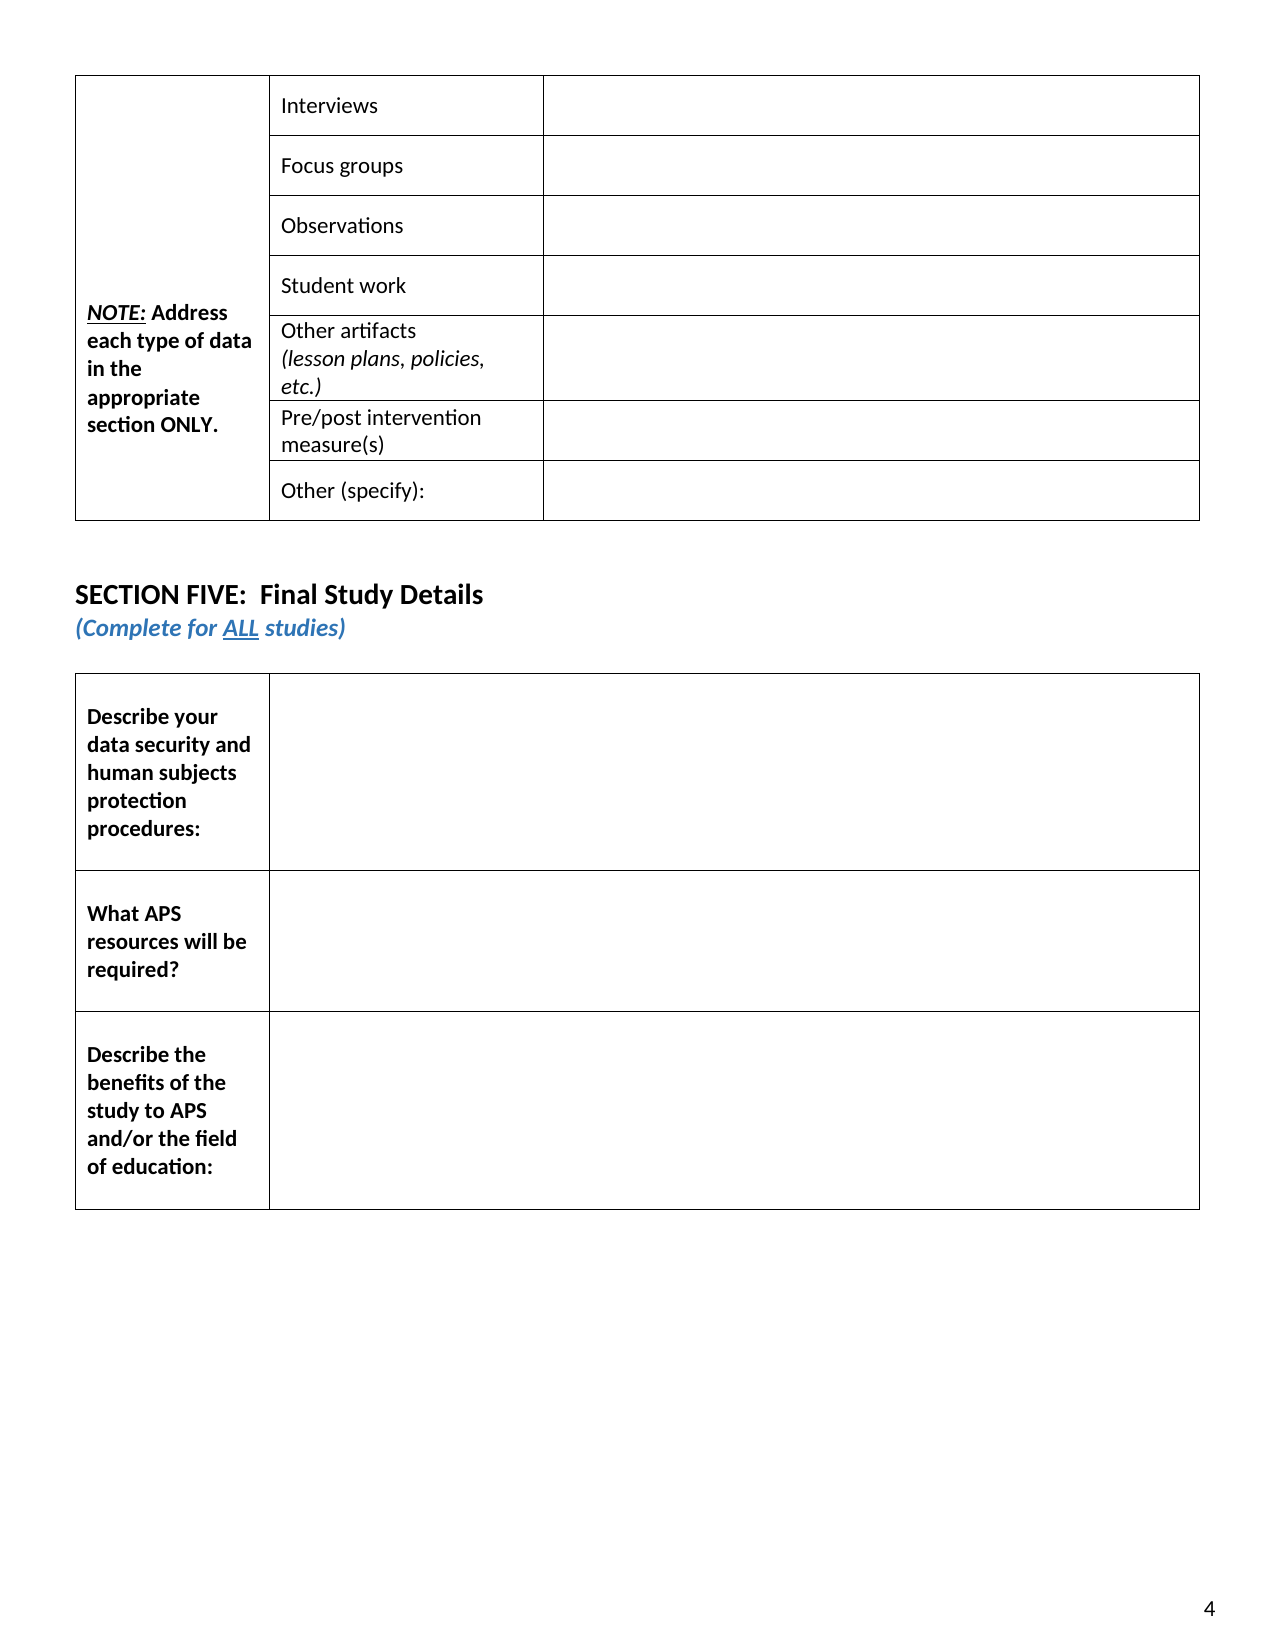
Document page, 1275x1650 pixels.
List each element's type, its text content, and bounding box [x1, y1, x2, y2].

table_cell Describe the benefits of the study to APS and/or the field of education: [76, 1012, 269, 1208]
table_cell [544, 256, 1199, 315]
table_cell [270, 1012, 1199, 1208]
table_cell What APS resources will be required? [76, 871, 269, 1011]
table_header Describe your data security and human subjects protection procedures: [76, 674, 269, 870]
table_cell Pre/post intervention measure(s) [270, 401, 543, 460]
text (Complete for ALL studies) [75, 612, 1215, 642]
table_cell [544, 136, 1199, 195]
table_cell [544, 76, 1199, 135]
table_cell Student work [270, 256, 543, 315]
table_cell Interviews [270, 76, 543, 135]
table_cell [544, 196, 1199, 255]
table_cell Observations [270, 196, 543, 255]
table_cell [544, 461, 1199, 520]
table_cell Focus groups [270, 136, 543, 195]
table_cell [544, 316, 1199, 400]
table_cell Other artifacts (lesson plans, policies, etc.) [270, 316, 543, 400]
text SECTION FIVE: Final Study Details [75, 576, 1215, 612]
table_cell [270, 871, 1199, 1011]
table_cell [544, 401, 1199, 460]
table_cell Other (specify): [270, 461, 543, 520]
table_header [270, 674, 1199, 870]
